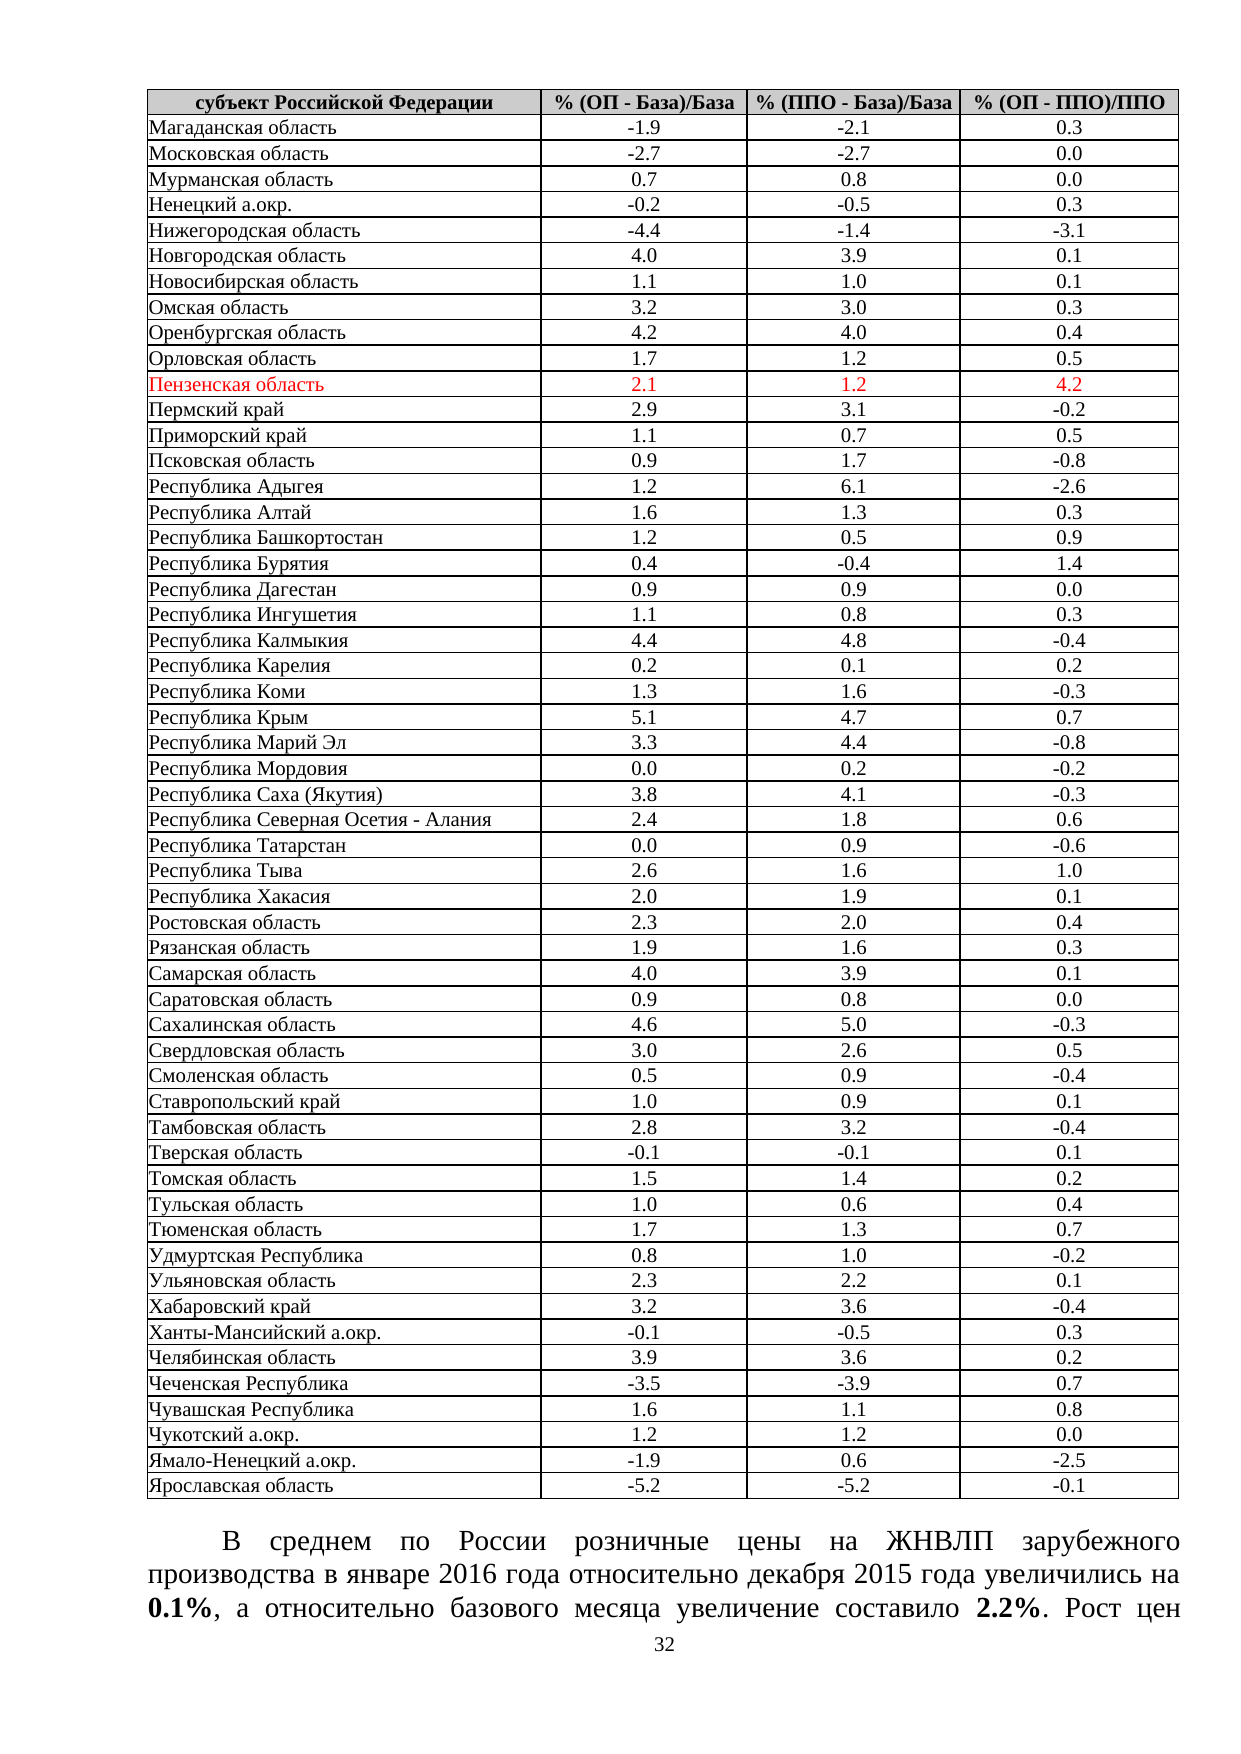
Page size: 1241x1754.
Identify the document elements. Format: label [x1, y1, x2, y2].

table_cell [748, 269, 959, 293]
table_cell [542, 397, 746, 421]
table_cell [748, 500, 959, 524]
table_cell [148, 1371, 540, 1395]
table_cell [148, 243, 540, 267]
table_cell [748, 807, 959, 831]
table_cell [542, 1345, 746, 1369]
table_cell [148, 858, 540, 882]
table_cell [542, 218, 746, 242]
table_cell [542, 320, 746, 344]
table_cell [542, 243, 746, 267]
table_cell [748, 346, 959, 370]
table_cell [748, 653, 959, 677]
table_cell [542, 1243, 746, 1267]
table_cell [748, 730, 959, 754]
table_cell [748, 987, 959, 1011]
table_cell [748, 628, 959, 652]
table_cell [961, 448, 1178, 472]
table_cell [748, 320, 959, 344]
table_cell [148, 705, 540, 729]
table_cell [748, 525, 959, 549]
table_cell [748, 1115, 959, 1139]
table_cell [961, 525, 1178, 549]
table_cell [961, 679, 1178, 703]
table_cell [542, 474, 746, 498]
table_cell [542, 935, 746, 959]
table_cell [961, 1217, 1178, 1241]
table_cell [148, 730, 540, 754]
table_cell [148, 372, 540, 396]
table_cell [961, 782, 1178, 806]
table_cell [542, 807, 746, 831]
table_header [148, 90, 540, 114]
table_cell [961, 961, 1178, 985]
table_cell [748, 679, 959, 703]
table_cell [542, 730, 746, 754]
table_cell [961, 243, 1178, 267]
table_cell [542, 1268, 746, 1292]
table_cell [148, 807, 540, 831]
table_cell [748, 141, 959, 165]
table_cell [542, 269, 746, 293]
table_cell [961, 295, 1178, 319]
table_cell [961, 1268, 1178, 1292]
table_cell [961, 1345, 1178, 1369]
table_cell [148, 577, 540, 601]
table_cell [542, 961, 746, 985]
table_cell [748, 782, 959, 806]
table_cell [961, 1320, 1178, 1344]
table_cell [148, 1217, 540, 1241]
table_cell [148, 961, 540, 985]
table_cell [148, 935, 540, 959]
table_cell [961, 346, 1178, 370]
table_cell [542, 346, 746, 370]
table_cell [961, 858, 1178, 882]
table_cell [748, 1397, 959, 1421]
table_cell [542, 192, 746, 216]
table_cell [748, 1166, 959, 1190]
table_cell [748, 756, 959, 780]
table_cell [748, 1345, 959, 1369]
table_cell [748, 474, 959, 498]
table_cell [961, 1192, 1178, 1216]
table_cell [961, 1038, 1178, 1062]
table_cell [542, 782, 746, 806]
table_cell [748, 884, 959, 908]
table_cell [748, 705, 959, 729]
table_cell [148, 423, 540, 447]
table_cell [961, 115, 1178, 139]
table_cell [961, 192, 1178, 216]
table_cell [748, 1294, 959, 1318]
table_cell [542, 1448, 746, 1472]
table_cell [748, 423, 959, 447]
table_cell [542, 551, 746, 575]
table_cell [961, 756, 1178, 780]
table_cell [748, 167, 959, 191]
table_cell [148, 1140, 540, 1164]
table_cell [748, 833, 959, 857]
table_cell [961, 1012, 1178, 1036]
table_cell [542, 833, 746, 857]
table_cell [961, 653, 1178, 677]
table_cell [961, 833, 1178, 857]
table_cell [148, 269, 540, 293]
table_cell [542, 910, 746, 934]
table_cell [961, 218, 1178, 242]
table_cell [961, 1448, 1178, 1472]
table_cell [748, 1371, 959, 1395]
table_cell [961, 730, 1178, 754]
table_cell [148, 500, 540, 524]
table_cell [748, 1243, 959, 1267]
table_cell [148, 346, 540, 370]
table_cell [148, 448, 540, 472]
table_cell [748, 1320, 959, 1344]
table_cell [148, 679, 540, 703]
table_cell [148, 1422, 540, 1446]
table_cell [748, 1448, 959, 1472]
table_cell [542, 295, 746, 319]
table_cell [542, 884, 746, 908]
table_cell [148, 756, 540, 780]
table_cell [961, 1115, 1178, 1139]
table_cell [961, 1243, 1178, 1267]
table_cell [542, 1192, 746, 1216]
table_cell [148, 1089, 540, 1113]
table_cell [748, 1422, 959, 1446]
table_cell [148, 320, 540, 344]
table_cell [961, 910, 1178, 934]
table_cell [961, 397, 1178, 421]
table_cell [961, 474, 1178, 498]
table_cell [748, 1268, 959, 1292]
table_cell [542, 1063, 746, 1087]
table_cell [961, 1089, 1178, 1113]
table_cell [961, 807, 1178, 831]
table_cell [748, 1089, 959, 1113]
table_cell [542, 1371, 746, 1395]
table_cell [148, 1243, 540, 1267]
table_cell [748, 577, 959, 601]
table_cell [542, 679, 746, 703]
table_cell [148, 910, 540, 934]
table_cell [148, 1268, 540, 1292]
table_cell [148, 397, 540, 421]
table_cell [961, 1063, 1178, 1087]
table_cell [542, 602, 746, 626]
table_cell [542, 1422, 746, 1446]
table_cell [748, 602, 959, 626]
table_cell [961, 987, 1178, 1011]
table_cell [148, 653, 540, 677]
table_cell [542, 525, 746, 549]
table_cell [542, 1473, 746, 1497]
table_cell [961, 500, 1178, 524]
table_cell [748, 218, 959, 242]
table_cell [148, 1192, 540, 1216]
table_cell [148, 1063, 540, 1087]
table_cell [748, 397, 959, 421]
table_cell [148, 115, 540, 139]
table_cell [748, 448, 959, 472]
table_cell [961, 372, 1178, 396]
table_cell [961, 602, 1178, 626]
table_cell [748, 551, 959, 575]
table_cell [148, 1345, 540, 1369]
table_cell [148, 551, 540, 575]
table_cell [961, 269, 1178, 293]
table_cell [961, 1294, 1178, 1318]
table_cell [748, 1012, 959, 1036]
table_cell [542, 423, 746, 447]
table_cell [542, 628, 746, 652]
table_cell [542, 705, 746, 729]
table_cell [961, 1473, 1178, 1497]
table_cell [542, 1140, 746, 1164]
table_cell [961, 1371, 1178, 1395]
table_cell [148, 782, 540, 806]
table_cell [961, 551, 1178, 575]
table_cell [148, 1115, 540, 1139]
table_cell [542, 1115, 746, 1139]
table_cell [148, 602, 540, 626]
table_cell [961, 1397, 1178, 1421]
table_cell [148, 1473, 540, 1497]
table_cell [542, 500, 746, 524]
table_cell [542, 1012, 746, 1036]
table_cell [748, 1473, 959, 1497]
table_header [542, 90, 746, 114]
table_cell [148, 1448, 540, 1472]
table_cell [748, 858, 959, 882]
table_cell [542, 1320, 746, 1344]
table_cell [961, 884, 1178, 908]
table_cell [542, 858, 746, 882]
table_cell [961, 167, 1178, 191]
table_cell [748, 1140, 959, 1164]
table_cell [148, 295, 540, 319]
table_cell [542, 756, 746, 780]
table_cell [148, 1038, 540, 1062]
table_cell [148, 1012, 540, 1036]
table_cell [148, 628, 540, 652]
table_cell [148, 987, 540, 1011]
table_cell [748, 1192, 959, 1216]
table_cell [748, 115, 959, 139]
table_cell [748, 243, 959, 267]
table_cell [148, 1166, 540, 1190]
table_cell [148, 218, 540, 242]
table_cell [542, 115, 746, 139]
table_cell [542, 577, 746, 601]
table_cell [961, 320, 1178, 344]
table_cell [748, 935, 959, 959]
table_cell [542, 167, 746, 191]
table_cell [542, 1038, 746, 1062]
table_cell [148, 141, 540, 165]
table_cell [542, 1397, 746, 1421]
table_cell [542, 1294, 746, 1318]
text [148, 1523, 1181, 1623]
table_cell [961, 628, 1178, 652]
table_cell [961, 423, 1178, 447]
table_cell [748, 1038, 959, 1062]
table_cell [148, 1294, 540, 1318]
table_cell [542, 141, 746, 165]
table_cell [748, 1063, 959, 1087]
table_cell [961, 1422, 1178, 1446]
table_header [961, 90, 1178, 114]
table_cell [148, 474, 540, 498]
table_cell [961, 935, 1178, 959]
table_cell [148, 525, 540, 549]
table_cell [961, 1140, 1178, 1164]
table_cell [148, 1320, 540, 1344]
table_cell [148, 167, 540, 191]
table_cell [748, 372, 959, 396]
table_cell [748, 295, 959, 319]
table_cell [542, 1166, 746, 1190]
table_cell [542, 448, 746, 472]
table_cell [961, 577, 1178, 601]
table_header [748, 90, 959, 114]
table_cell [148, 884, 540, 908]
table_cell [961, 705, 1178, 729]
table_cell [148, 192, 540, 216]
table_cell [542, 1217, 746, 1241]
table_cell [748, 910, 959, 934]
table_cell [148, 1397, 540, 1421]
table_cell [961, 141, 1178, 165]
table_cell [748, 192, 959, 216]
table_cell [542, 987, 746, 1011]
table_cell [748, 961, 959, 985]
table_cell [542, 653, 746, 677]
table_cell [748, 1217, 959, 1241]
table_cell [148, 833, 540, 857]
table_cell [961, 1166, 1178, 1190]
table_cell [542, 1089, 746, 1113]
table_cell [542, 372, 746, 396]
